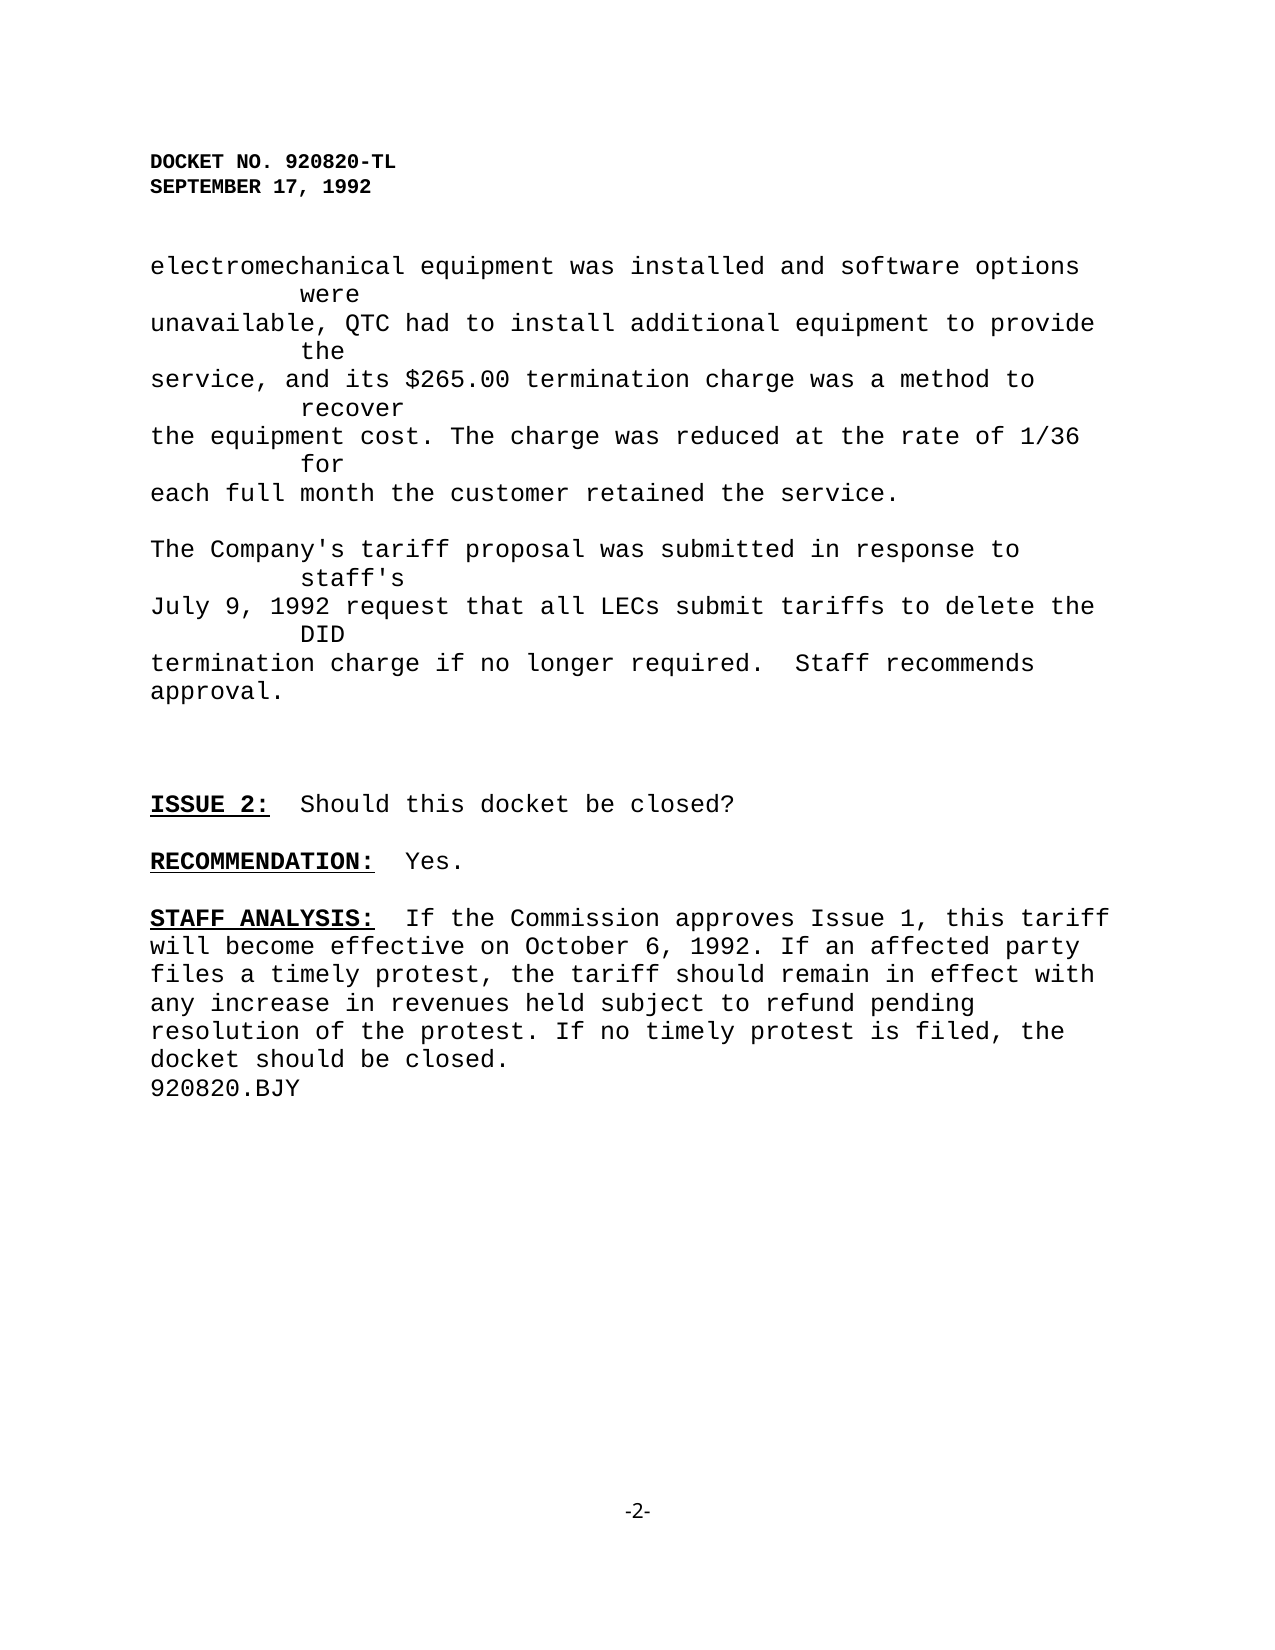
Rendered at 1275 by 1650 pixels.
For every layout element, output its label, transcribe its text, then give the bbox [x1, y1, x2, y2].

text the equipment cost. The charge was reduced at the rate of 1/36 for [150, 423, 1125, 480]
text unavailable, QTC had to install additional equipment to provide the [150, 310, 1125, 367]
text approval. [150, 678, 1125, 707]
text STAFF ANALYSIS: If the Commission approves Issue 1, this tariff will become effective on October 6, 1992. If an affected party files a timely protest, the tariff should remain in effect with any increase in revenues held subject to refund pending resolution of the protest. If no timely protest is filed, the docket should be closed. 920820.BJY [150, 905, 1125, 1103]
text RECOMMENDATION: Yes. [150, 848, 1125, 877]
text electromechanical equipment was installed and software options were [150, 253, 1125, 310]
text each full month the customer retained the service. [150, 480, 1125, 508]
text July 9, 1992 request that all LECs submit tariffs to delete the DID [150, 593, 1125, 650]
text ISSUE 2: Should this docket be closed? [150, 792, 1125, 820]
text service, and its $265.00 termination charge was a method to recover [150, 367, 1125, 423]
text termination charge if no longer required. Staff recommends [150, 650, 1125, 678]
text The Company's tariff proposal was submitted in response to staff's [150, 537, 1125, 593]
